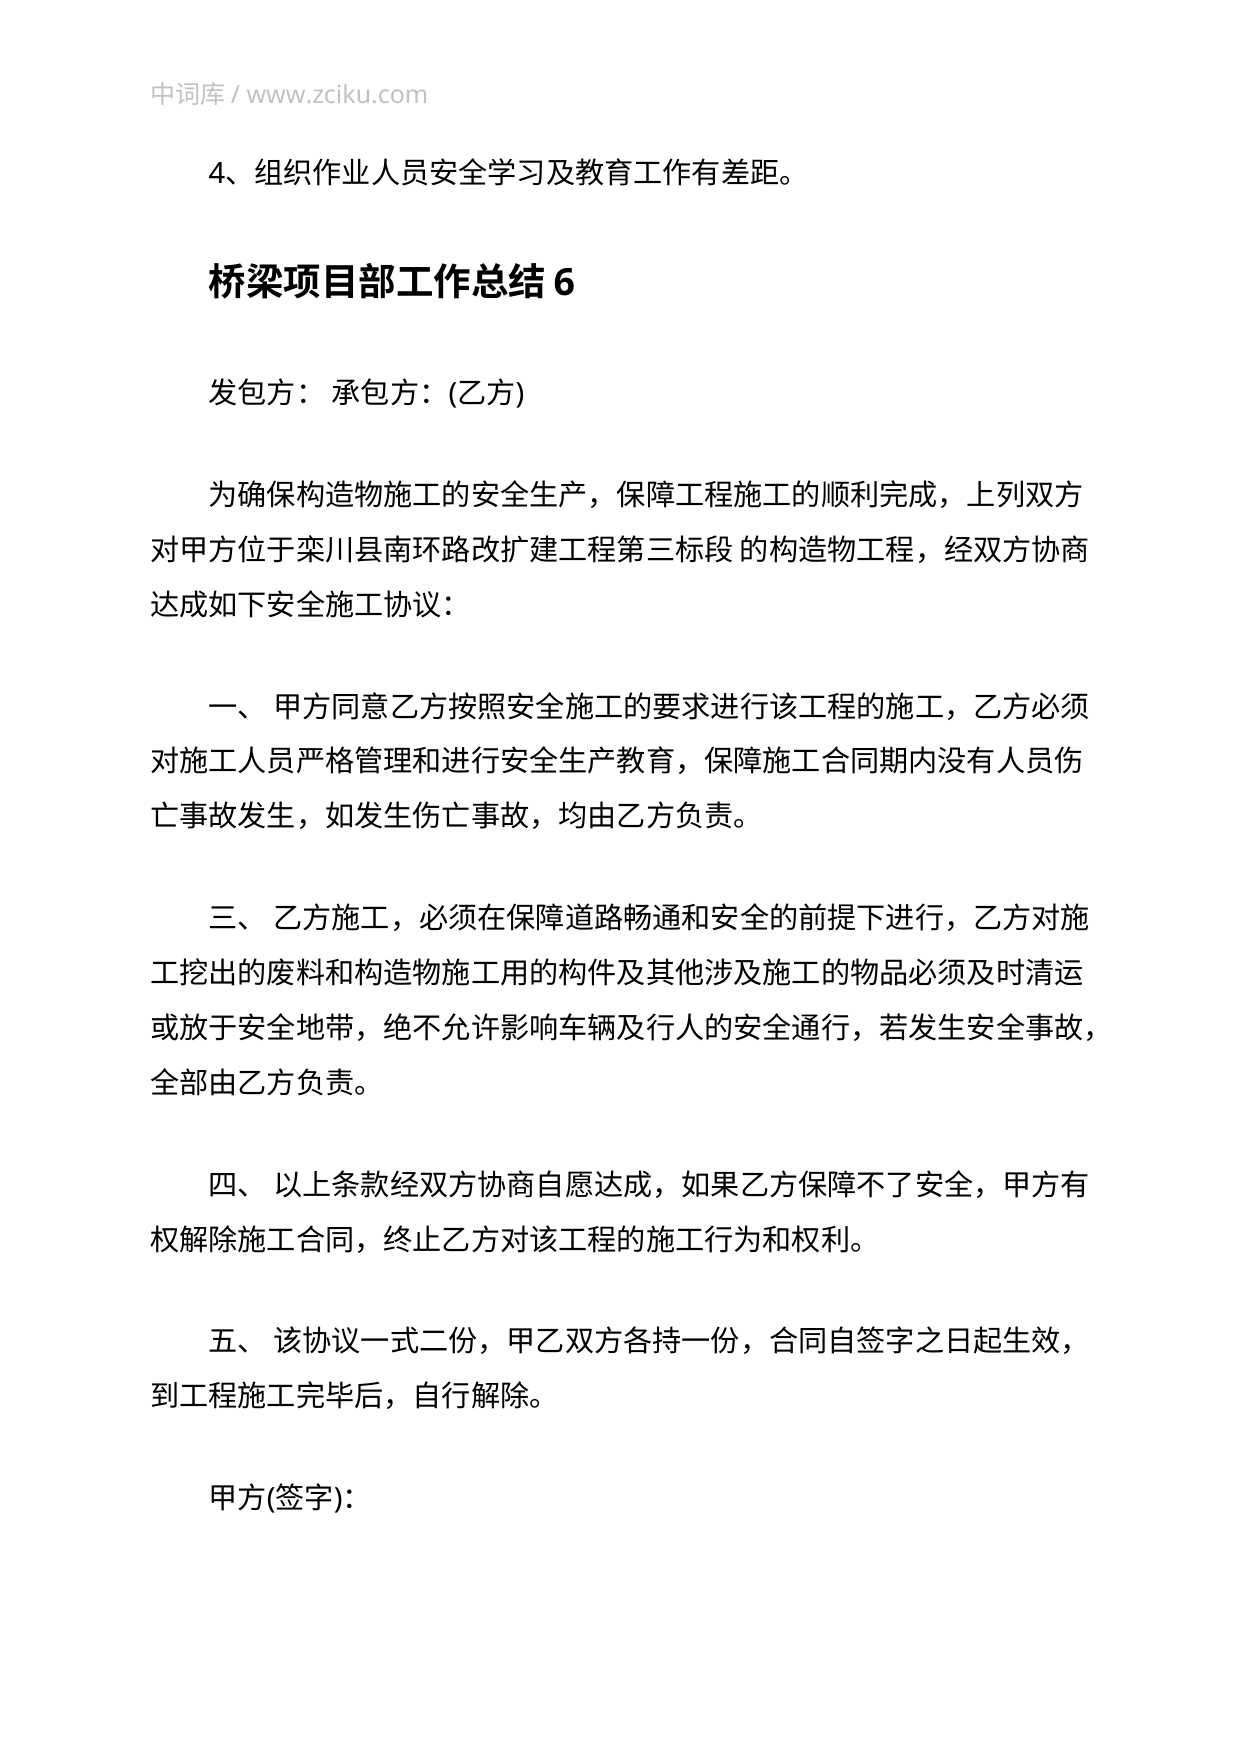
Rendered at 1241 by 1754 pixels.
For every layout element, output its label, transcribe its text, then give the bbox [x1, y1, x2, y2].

text 发包方： 承包方：(乙方) [150, 369, 1090, 412]
text 五、 该协议一式二份，甲乙双方各持一份，合同自签字之日起生效，到工程施工完毕后，自行解除。 [150, 1318, 1090, 1415]
text 一、 甲方同意乙方按照安全施工的要求进行该工程的施工，乙方必须对施工人员严格管理和进行安全生产教育，保障施工合同期内没有人员伤亡事故发生，如发生伤亡事故，均由乙方负责。 [150, 683, 1090, 835]
text 桥梁项目部工作总结6 [150, 252, 1090, 306]
text 甲方(签字)： [150, 1474, 1090, 1517]
text 三、 乙方施工，必须在保障道路畅通和安全的前提下进行，乙方对施工挖出的废料和构造物施工用的构件及其他涉及施工的物品必须及时清运或放于安全地带，绝不允许影响车辆及行人的安全通行，若发生安全事故，全部由乙方负责。 [150, 895, 1090, 1102]
text 为确保构造物施工的安全生产，保障工程施工的顺利完成，上列双方对甲方位于栾川县南环路改扩建工程第三标段 的构造物工程，经双方协商达成如下安全施工协议： [150, 472, 1090, 624]
text 4、组织作业人员安全学习及教育工作有差距。 [150, 150, 1090, 192]
text 四、 以上条款经双方协商自愿达成，如果乙方保障不了安全，甲方有权解除施工合同，终止乙方对该工程的施工行为和权利。 [150, 1161, 1090, 1258]
